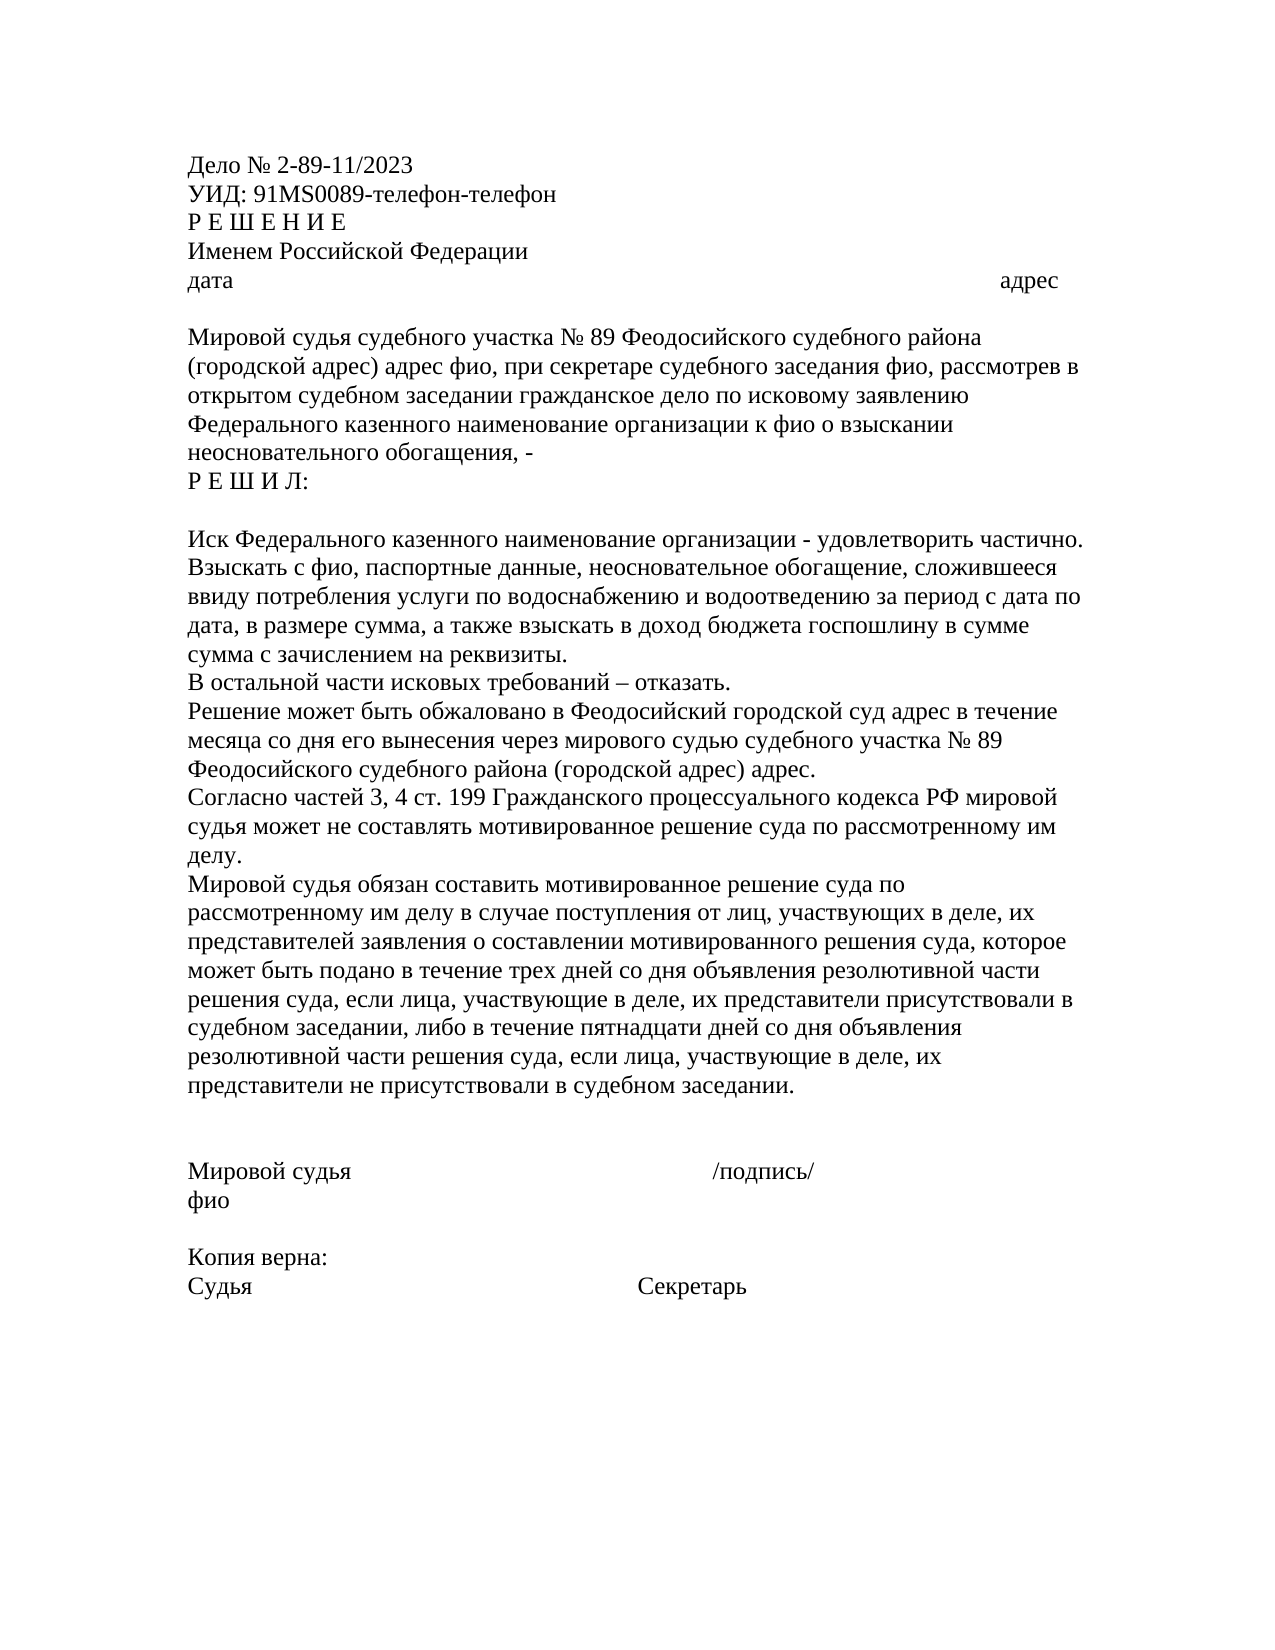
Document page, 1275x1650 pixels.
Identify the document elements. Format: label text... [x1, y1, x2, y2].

text Мировой судья судебного участка № 89 Феодосийского судебного района (городской адрес) адрес фио, при секретаре судебного заседания фио, рассмотрев в открытом судебном заседании гражданское дело по исковому заявлению Федерального казенного наименование организации к фио о взыскании неосновательного обогащения, - [187, 322, 1087, 466]
text дата адрес [187, 265, 1087, 294]
text Дело № 2-89-11/2023 [187, 150, 1087, 179]
text Решение может быть обжаловано в Феодосийский городской суд адрес в течение месяца со дня его вынесения через мирового судью судебного участка № 89 Феодосийского судебного района (городской адрес) адрес. [187, 696, 1087, 782]
text Мировой судья /подпись/ фио [187, 1156, 1087, 1214]
text Иск Федерального казенного наименование организации - удовлетворить частично. [187, 524, 1087, 552]
text Копия верна: [187, 1242, 1087, 1271]
text УИД: 91MS0089-телефон-телефон [187, 179, 1087, 207]
text Р Е Ш Е Н И Е [187, 207, 1087, 236]
text Взыскать с фио, паспортные данные, неосновательное обогащение, сложившееся ввиду потребления услуги по водоснабжению и водоотведению за период с дата по дата, в размере сумма, а также взыскать в доход бюджета госпошлину в сумме сумма с зачислением на реквизиты. [187, 552, 1087, 667]
text Судья Секретарь [187, 1271, 1087, 1300]
text Р Е Ш И Л: [187, 466, 1087, 495]
text В остальной части исковых требований – отказать. [187, 667, 1087, 696]
text Мировой судья обязан составить мотивированное решение суда по рассмотренному им делу в случае поступления от лиц, участвующих в деле, их представителей заявления о составлении мотивированного решения суда, которое может быть подано в течение трех дней со дня объявления резолютивной части решения суда, если лица, участвующие в деле, их представители присутствовали в судебном заседании, либо в течение пятнадцати дней со дня объявления резолютивной части решения суда, если лица, участвующие в деле, их представители не присутствовали в судебном заседании. [187, 869, 1087, 1099]
text Именем Российской Федерации [187, 236, 1087, 265]
text Согласно частей 3, 4 ст. 199 Гражданского процессуального кодекса РФ мировой судья может не составлять мотивированное решение суда по рассмотренному им делу. [187, 782, 1087, 869]
